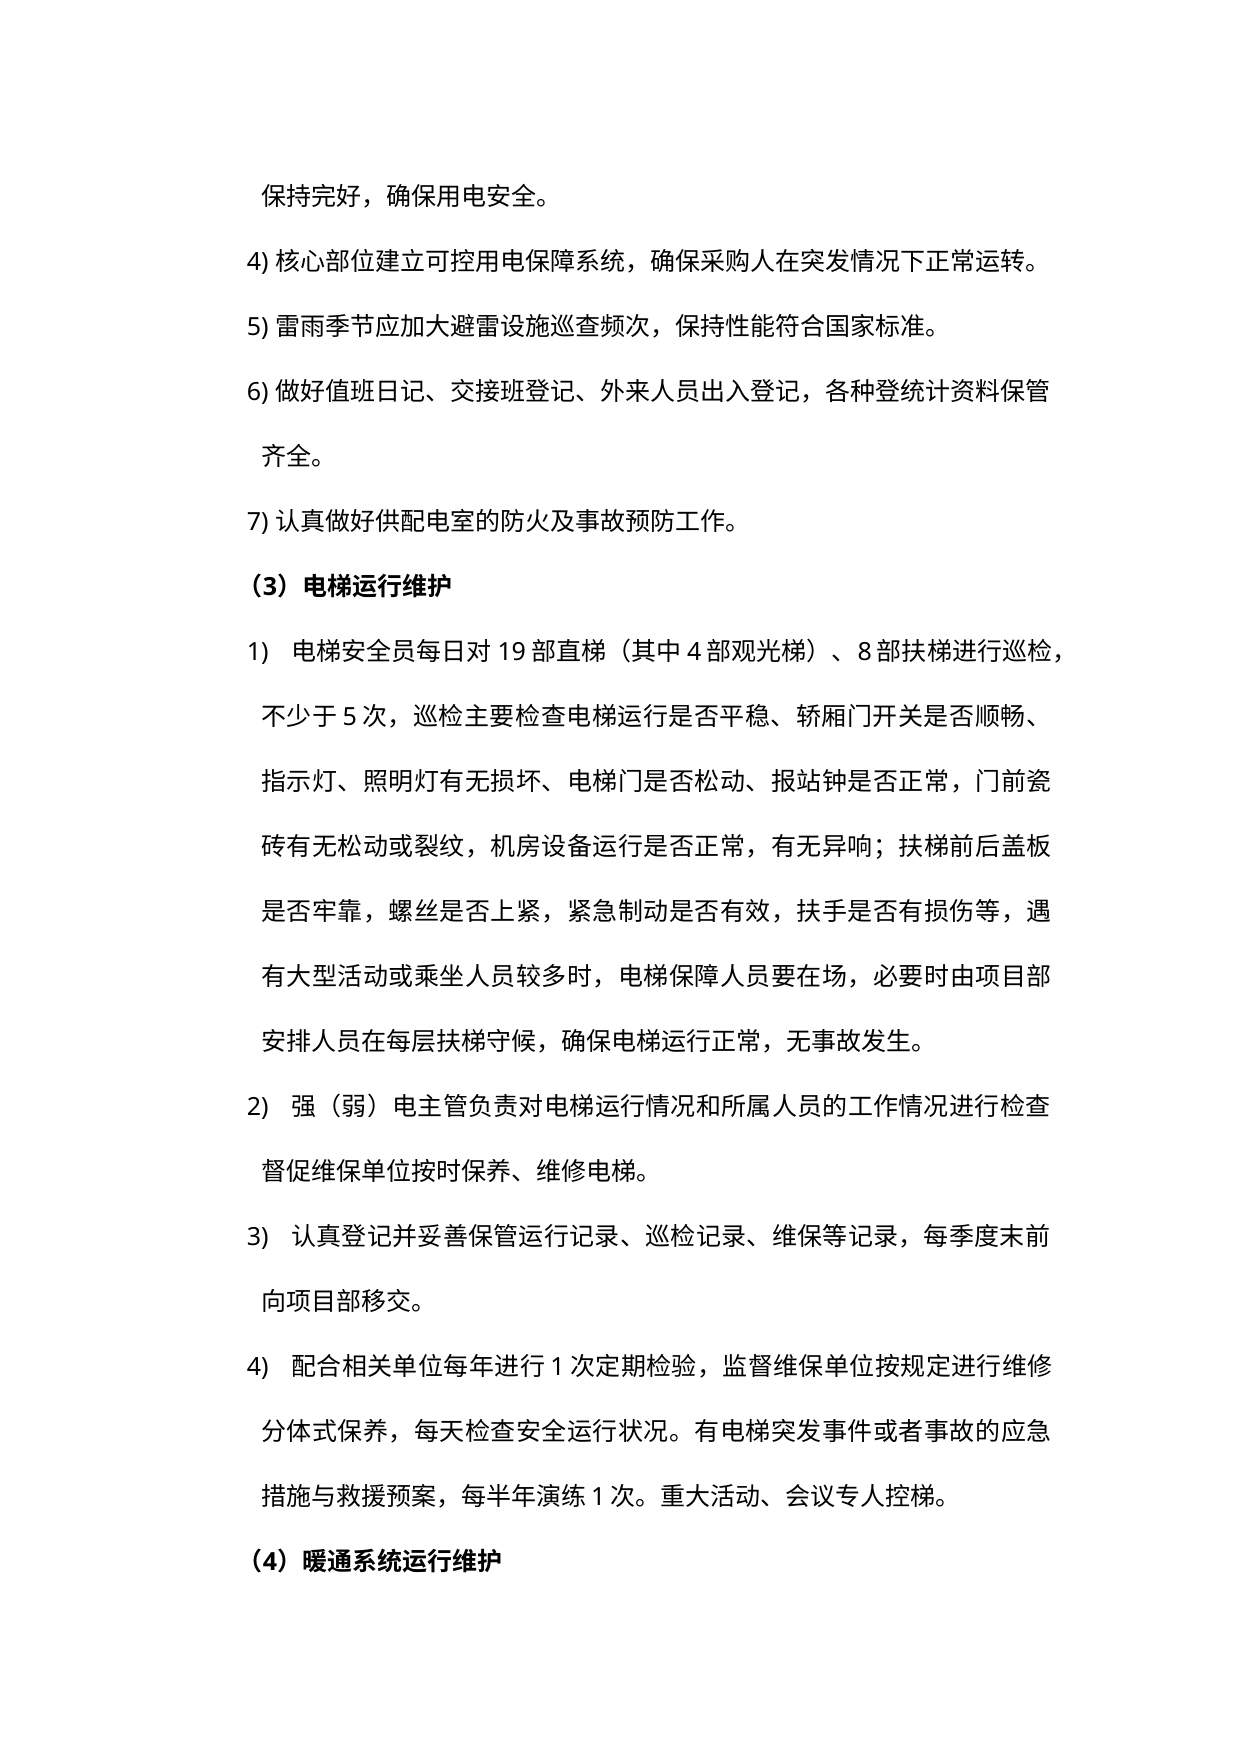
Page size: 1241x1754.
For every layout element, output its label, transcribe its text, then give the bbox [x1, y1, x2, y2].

list 强（弱）电主管负责对电梯运行情况和所属人员的工作情况进行检查，督促维保单位按时保养、维修电梯。 [247, 1072, 1053, 1202]
list 配合相关单位每年进行1次定期检验，监督维保单位按规定进行维修分体式保养，每天检查安全运行状况。有电梯突发事件或者事故的应急措施与救援预案，每半年演练1次。重大活动、会议专人控梯。 [247, 1332, 1053, 1527]
list 做好值班日记、交接班登记、外来人员出入登记，各种登统计资料保管齐全。 [247, 357, 1053, 487]
list 认真做好供配电室的防火及事故预防工作。 [247, 487, 1053, 552]
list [247, 162, 1053, 227]
list 电梯安全员每日对19部直梯（其中4部观光梯）、8部扶梯进行巡检，不少于5次，巡检主要检查电梯运行是否平稳、轿厢门开关是否顺畅、指示灯、照明灯有无损坏、电梯门是否松动、报站钟是否正常，门前瓷砖有无松动或裂纹，机房设备运行是否正常，有无异响；扶梯前后盖板是否牢靠，螺丝是否上紧，紧急制动是否有效，扶手是否有损伤等，遇有大型活动或乘坐人员较多时，电梯保障人员要在场，必要时由项目部安排人员在每层扶梯守候，确保电梯运行正常，无事故发生。 [247, 617, 1053, 1072]
text （4）暖通系统运行维护 [187, 1527, 1053, 1592]
list 雷雨季节应加大避雷设施巡查频次，保持性能符合国家标准。 [247, 292, 1053, 357]
list 认真登记并妥善保管运行记录、巡检记录、维保等记录，每季度末前向项目部移交。 [247, 1202, 1053, 1332]
list 核心部位建立可控用电保障系统，确保采购人在突发情况下正常运转。 [247, 227, 1053, 292]
text （3）电梯运行维护 [187, 552, 1053, 617]
